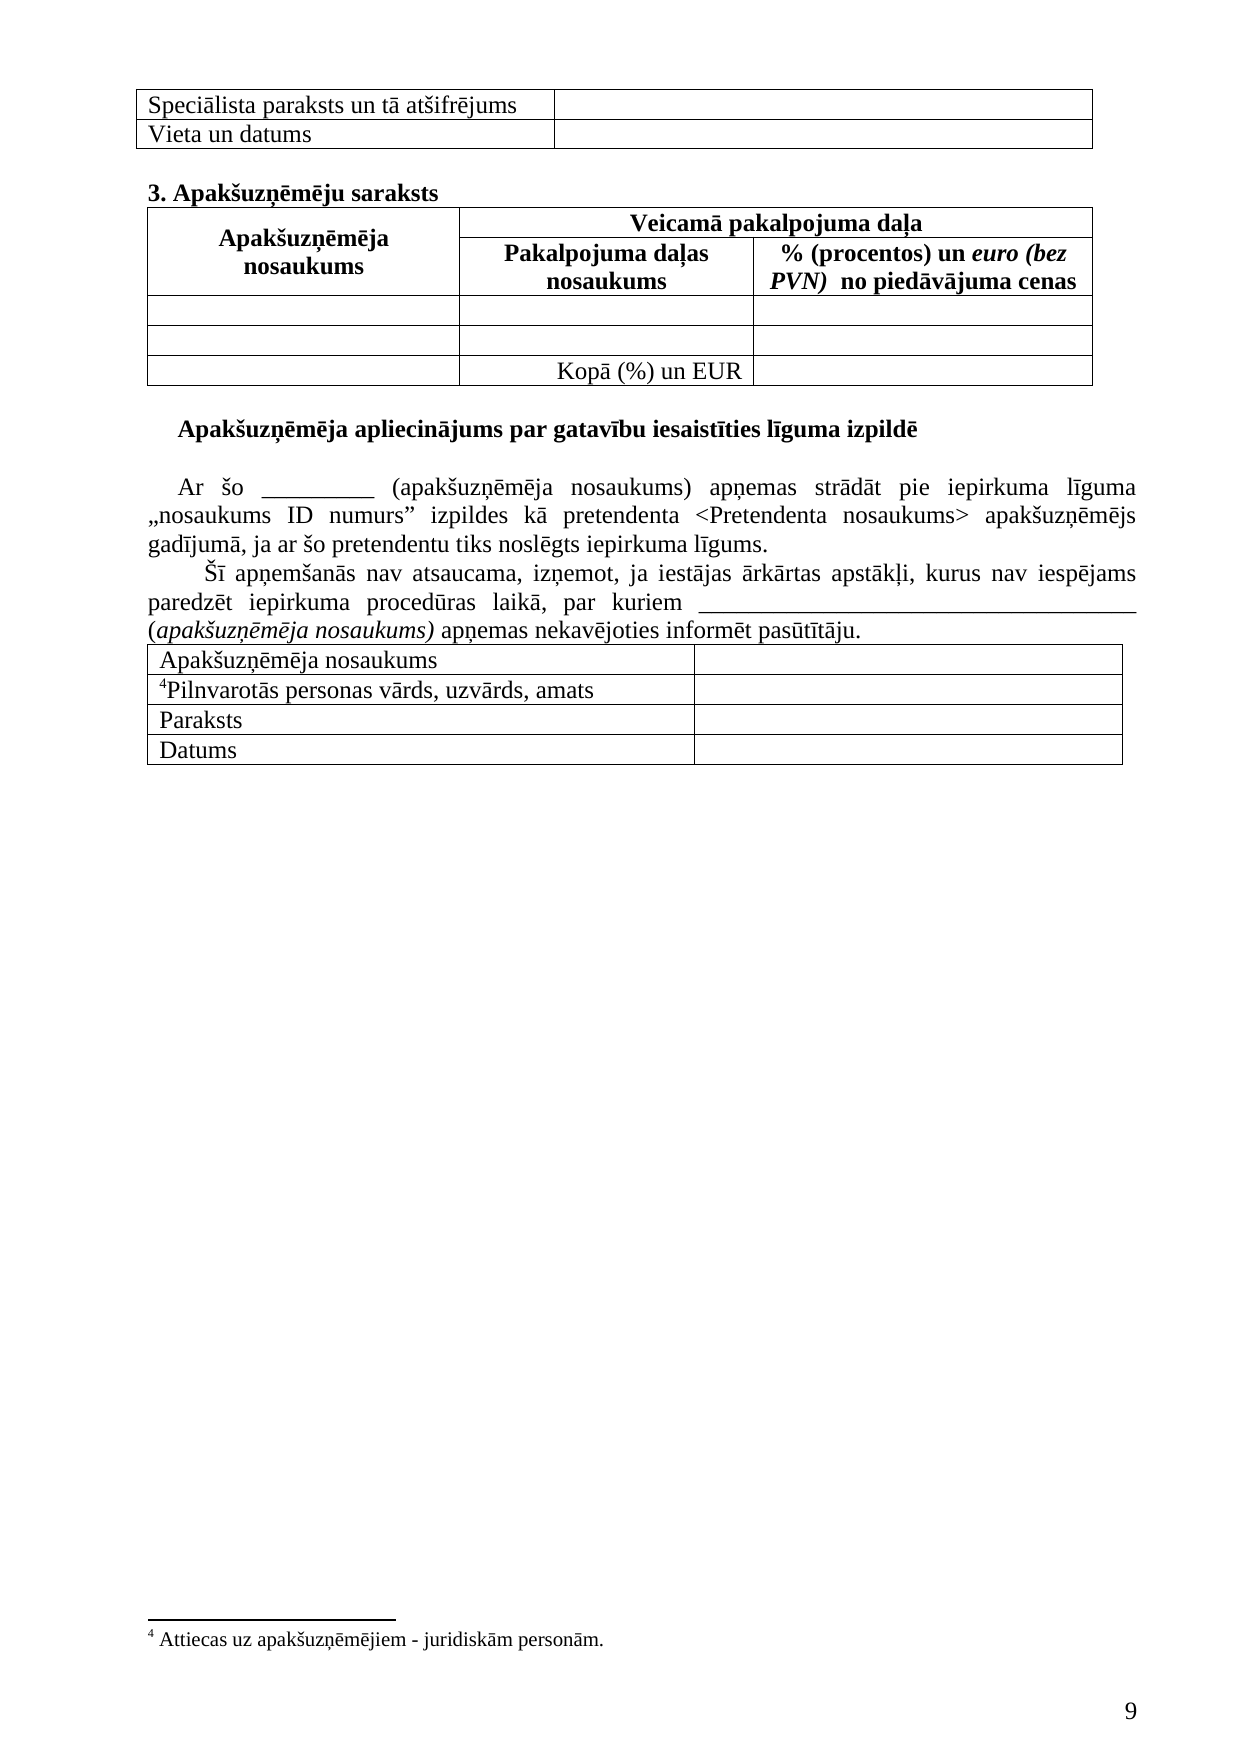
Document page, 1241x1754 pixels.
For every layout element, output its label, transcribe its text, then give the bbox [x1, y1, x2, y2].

text Ar šo _________ (apakšuzņēmēja nosaukums) apņemas strādāt pie iepirkuma līguma „nosaukums ID numurs” izpildes kā pretendenta <Pretendenta nosaukums> apakšuzņēmējs gadījumā, ja ar šo pretendentu tiks noslēgts iepirkuma līgums. [148, 472, 1137, 558]
table_cell Paraksts [148, 705, 694, 734]
table_cell Vieta un datums [137, 120, 554, 148]
table_cell [148, 326, 459, 355]
table_cell [754, 326, 1092, 355]
table_cell Datums [148, 735, 694, 764]
table_cell [148, 356, 459, 384]
table_cell Pilnvarotās personas vārds, uzvārds, amats [148, 675, 694, 704]
table_cell Kopā (%) un EUR [460, 356, 753, 384]
table_cell [754, 296, 1092, 325]
table_cell [460, 296, 753, 325]
table_cell [754, 356, 1092, 384]
table_cell [695, 675, 1122, 704]
table_cell Pakalpojuma daļas nosaukums [460, 238, 753, 295]
table_cell % (procentos) un euro (bez PVN) no piedāvājuma cenas [754, 238, 1092, 295]
text Šī apņemšanās nav atsaucama, izņemot, ja iestājas ārkārtas apstākļi, kurus nav iespējams paredzēt iepirkuma procedūras laikā, par kuriem ___________________________________ (apakšuzņēmēja nosaukums) apņemas nekavējoties informēt pasūtītāju. [148, 558, 1137, 644]
table_cell [148, 296, 459, 325]
table_cell [695, 735, 1122, 764]
table_header [695, 645, 1122, 674]
table_cell [555, 120, 1092, 148]
table_cell [695, 705, 1122, 734]
table_cell [460, 326, 753, 355]
table_header Apakšuzņēmēja nosaukums [148, 208, 459, 295]
table_cell [555, 90, 1092, 118]
text 3. Apakšuzņēmēju saraksts [148, 178, 1137, 207]
table_header Veicamā pakalpojuma daļa [460, 208, 1092, 237]
table_cell Speciālista paraksts un tā atšifrējums [137, 90, 554, 118]
text Apakšuzņēmēja apliecinājums par gatavību iesaistīties līguma izpildē [148, 414, 1137, 443]
table_header Apakšuzņēmēja nosaukums [148, 645, 694, 674]
